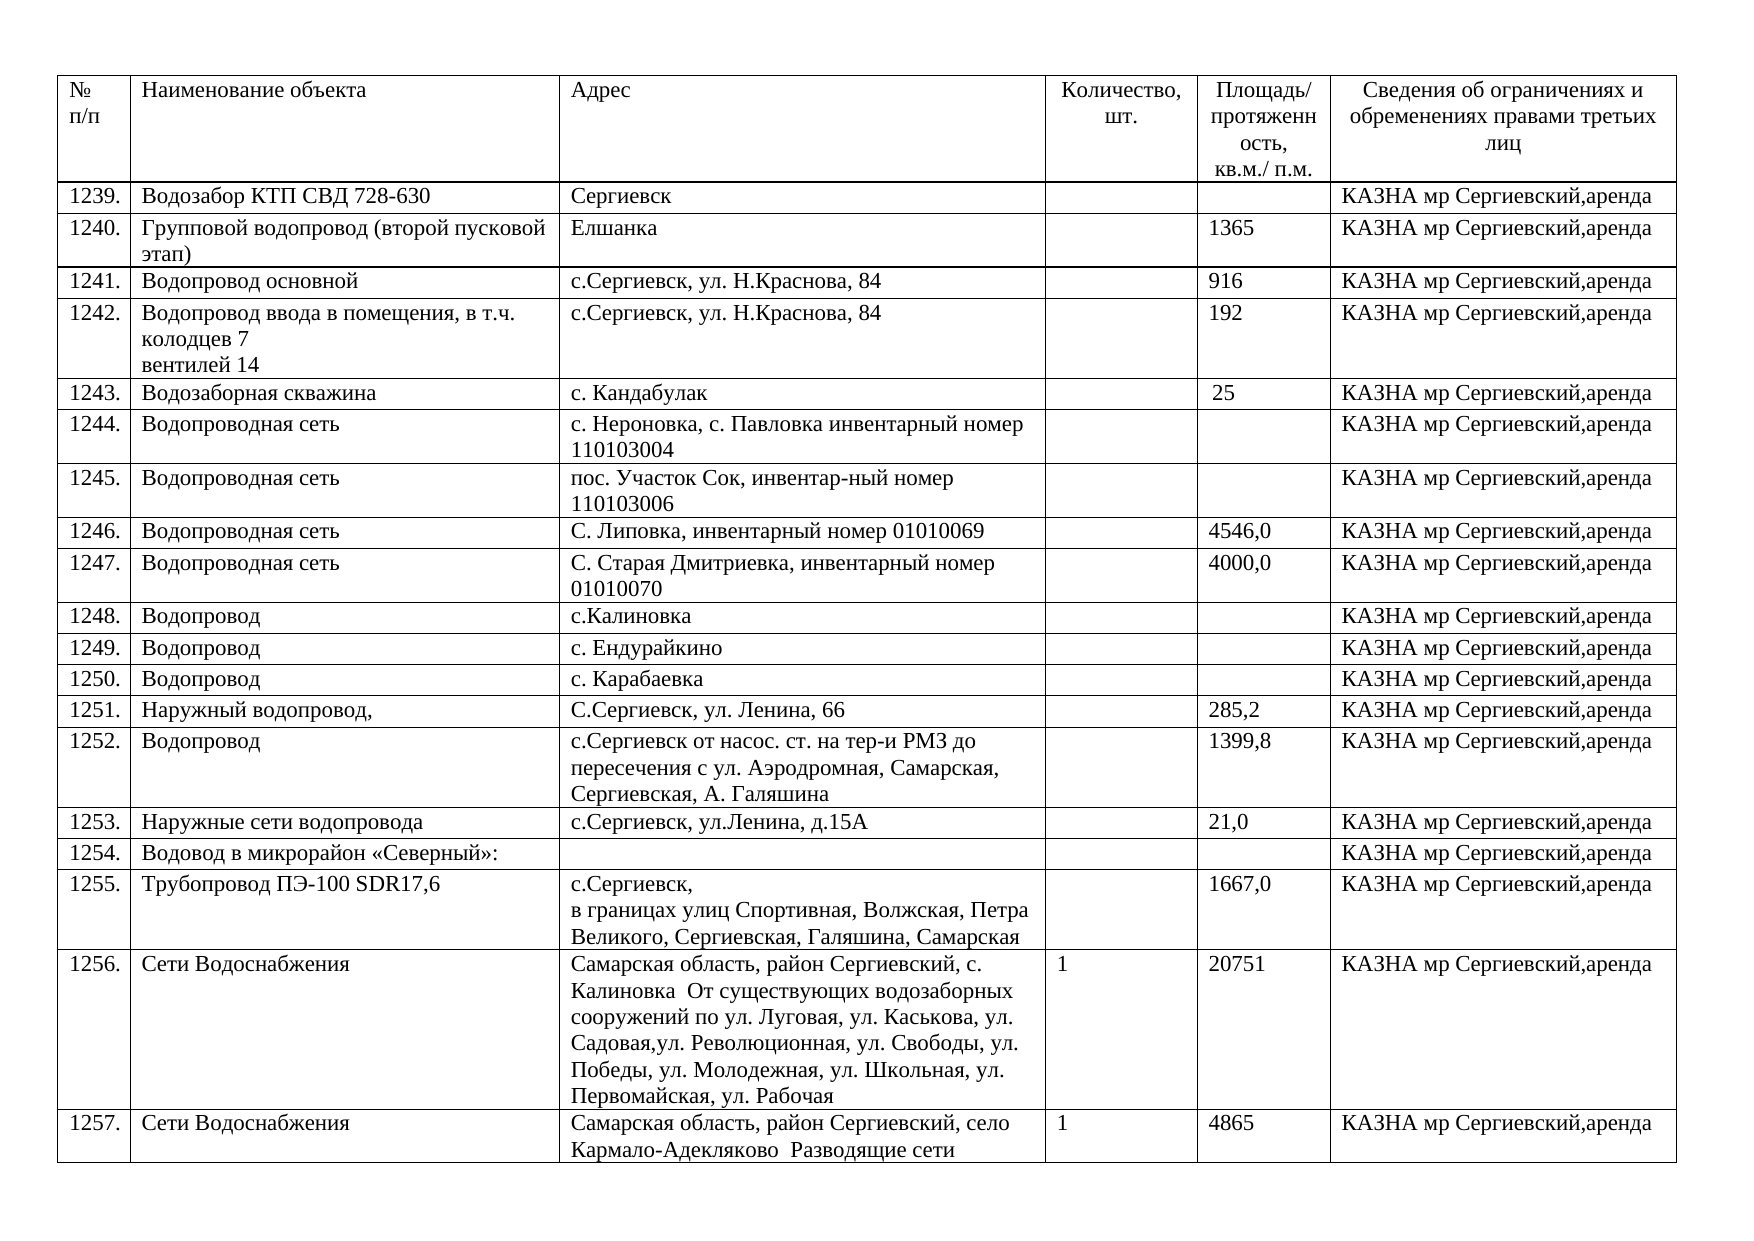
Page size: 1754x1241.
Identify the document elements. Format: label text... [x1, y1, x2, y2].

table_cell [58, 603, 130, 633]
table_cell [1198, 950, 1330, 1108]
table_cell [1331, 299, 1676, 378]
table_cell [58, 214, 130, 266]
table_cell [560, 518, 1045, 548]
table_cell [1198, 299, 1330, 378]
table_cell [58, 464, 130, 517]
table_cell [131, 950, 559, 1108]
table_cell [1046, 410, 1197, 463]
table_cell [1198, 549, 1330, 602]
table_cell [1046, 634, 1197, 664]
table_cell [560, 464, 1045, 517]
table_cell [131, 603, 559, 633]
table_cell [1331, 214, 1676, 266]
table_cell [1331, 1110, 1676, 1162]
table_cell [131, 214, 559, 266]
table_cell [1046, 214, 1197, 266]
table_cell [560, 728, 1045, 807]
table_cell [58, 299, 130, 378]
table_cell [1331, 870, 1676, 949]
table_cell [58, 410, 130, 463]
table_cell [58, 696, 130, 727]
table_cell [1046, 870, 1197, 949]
table_header Наименование объекта [131, 76, 559, 181]
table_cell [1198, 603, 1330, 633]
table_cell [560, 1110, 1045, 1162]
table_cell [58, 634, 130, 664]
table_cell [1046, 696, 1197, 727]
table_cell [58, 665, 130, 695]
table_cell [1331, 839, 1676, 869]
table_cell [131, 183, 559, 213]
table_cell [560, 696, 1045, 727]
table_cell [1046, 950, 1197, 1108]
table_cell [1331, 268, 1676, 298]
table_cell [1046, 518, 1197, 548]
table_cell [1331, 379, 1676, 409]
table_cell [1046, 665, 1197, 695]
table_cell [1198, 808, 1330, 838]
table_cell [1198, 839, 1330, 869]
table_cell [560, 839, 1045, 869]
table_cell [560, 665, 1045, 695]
table_header Адрес [560, 76, 1045, 181]
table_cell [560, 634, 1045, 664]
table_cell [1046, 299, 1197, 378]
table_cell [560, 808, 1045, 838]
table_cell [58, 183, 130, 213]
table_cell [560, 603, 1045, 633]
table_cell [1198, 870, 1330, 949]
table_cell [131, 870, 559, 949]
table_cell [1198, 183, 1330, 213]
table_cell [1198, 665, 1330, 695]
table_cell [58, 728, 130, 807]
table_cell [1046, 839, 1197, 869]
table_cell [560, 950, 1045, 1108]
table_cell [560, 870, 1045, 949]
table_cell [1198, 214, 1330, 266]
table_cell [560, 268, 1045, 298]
table_header Сведения об ограничениях и обременениях правами третьих лиц [1331, 76, 1676, 181]
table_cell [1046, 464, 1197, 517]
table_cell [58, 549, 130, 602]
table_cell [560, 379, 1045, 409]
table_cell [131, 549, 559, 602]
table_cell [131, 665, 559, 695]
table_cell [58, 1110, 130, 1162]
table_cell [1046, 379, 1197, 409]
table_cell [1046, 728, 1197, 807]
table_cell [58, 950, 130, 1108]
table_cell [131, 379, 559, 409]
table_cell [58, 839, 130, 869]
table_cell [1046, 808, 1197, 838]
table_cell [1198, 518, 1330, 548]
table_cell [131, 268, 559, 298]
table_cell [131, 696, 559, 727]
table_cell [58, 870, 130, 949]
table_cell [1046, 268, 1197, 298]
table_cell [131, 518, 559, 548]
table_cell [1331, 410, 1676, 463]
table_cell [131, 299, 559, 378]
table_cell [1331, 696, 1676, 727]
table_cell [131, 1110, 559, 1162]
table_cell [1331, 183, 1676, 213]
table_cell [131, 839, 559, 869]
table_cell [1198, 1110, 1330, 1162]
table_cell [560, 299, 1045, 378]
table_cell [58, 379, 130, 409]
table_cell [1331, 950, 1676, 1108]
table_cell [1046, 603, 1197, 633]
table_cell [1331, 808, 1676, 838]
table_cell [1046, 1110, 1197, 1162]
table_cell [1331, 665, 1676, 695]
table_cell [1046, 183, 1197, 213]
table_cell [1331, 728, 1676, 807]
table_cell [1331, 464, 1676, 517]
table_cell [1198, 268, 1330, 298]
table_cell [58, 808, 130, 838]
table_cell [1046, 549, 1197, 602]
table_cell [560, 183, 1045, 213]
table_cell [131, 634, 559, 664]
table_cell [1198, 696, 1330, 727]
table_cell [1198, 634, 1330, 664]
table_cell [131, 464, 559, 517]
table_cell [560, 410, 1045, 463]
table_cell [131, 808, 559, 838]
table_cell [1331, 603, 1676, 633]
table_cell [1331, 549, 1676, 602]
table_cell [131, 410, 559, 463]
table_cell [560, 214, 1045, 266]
table_header № п/п [58, 76, 130, 181]
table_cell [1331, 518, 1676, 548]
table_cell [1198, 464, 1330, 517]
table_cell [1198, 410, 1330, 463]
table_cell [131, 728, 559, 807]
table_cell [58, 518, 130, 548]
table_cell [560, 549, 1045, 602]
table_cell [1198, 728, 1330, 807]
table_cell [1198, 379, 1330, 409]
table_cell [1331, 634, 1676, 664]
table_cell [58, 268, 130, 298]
table_header Площадь/ протяженность, кв.м./ п.м. [1198, 76, 1330, 181]
table_header Количество, шт. [1046, 76, 1197, 181]
